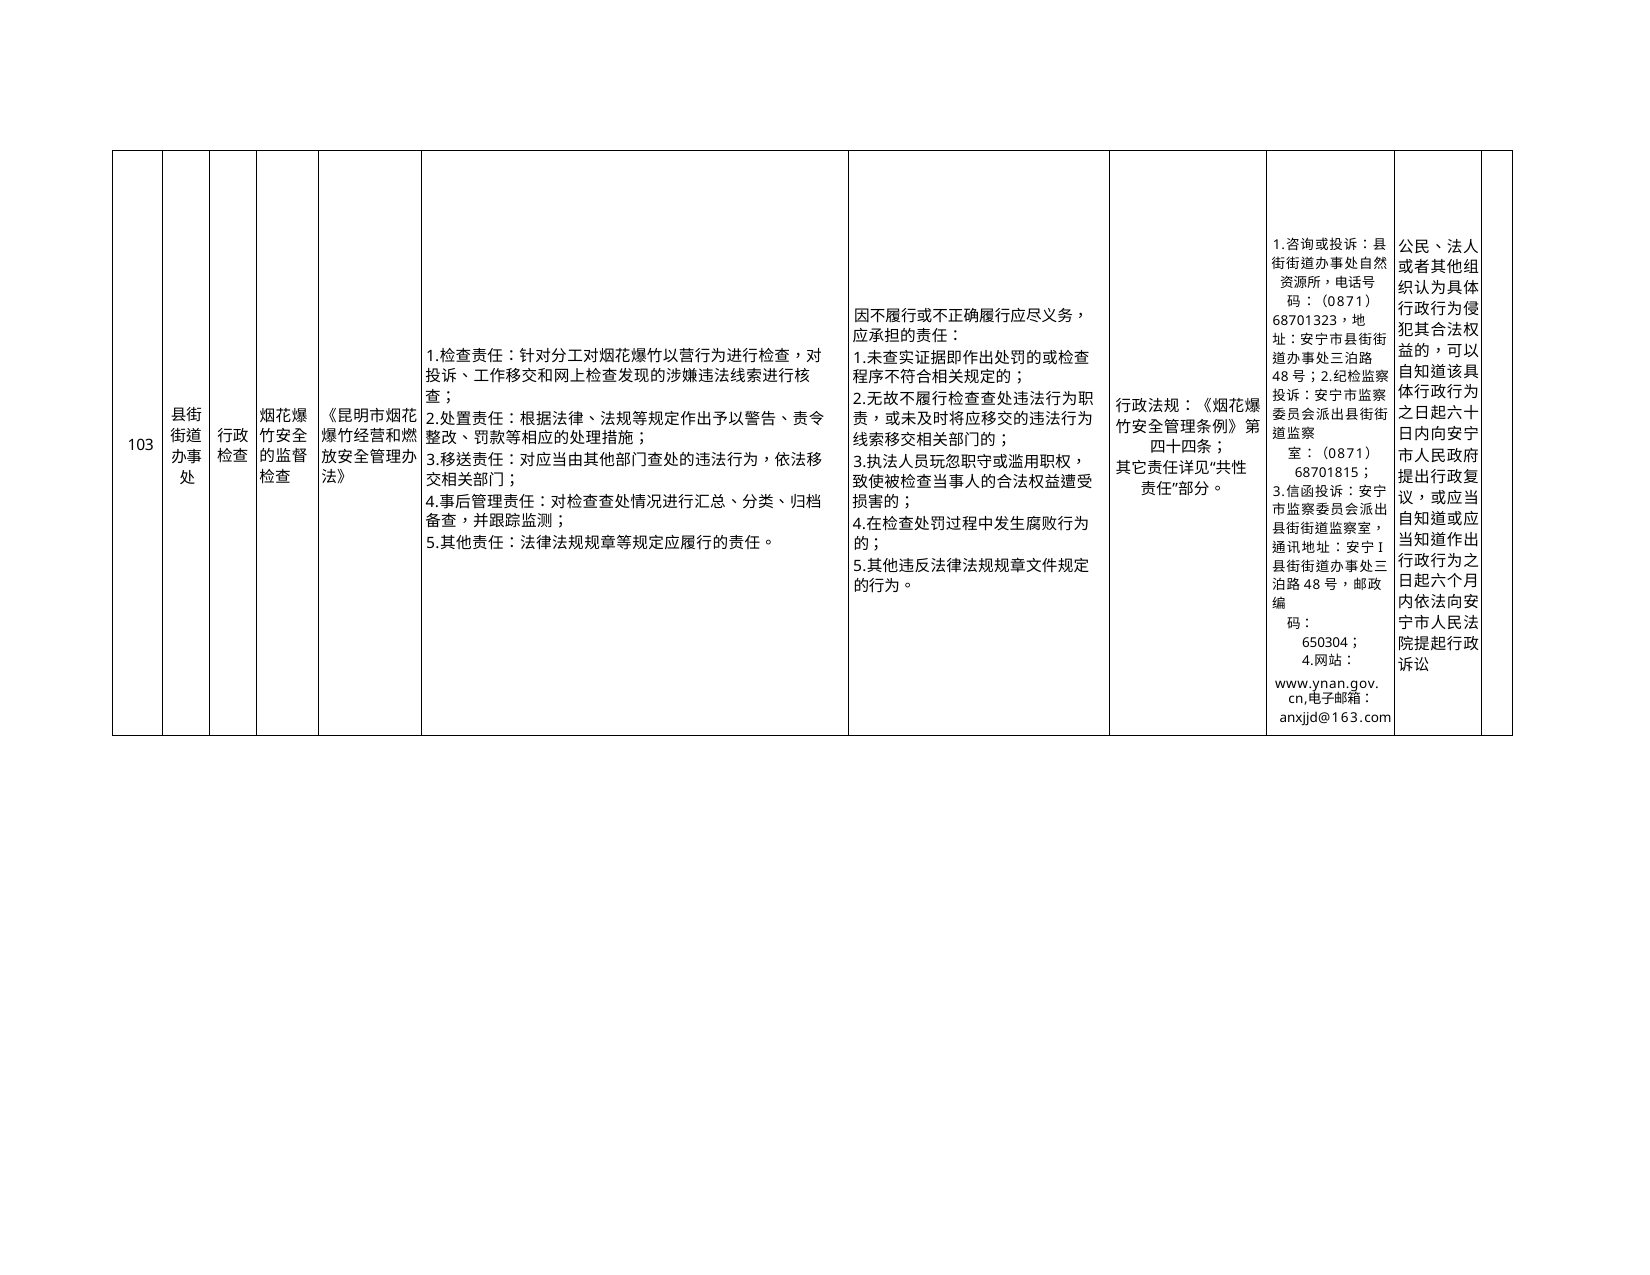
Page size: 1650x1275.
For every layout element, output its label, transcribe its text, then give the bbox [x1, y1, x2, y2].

table_header 103 [113, 151, 162, 735]
table_header 1.检查责任：针对分工对烟花爆竹以营行为进行检查，对投诉、工作移交和网上检查发现的涉嫌违法线索进行核 查； 2.处置责任：根据法律、法规等规定作出予以警告、责令整改、罚款等相应的处理措施； 3.移送责任：对应当由其他部门查处的违法行为，依法移交相关部门； 4.事后管理责任：对检查查处情况进行汇总、分类、归档备查，并跟踪监测； 5.其他责任：法律法规规章等规定应履行的责任。 [422, 151, 848, 735]
table_header 烟花爆竹安全的监督检查 [257, 151, 318, 735]
table_header 公民、法人或者其他组织认为具体行政行为侵犯其合法权益的，可以自知道该具体行政行为之日起六十日内向安宁市人民政府提出行政复议，或应当自知道或应当知道作出行政行为之日起六个月内依法向安宁市人民法院提起行政诉讼 [1395, 151, 1481, 735]
table_header [1482, 151, 1512, 735]
table_header 1.咨询或投诉：县 街街道办事处自然 资源所，电话号 码：（0871） 68701323，地址：安宁市县街街道办事处三泊路48号；2.纪检监察投诉：安宁市监察委员会派出县街街道监察 室：（0871） 68701815； 3.信函投诉：安宁市监察委员会派出县街街道监察室，通讯地址：安宁I县街街道办事处三泊路48号，邮政编 码：650304；4.网站： www.ynan.gov.cn,电子邮箱： anxjjd@163.com [1267, 151, 1394, 735]
table_header 行政检查 [210, 151, 256, 735]
table_header 县街 街道 办事 处 [163, 151, 209, 735]
table_header 行政法规：《烟花爆 竹安全管理条例》第四十四条； 其它责任详见“共性 责任”部分。 [1110, 151, 1266, 735]
table_header 因不履行或不正确履行应尽义务，应承担的责任： 1.未查实证据即作出处罚的或检查程序不符合相关规定的； 2.无故不履行检查查处违法行为职责，或未及时将应移交的违法行为线索移交相关部门的； 3.执法人员玩忽职守或滥用职权，致使被检查当事人的合法权益遭受损害的； 4.在检查处罚过程中发生腐败行为的； 5.其他违反法律法规规章文件规定的行为。 [849, 151, 1109, 735]
table_header 《昆明市烟花爆竹经营和燃放安全管理办法》 [319, 151, 421, 735]
